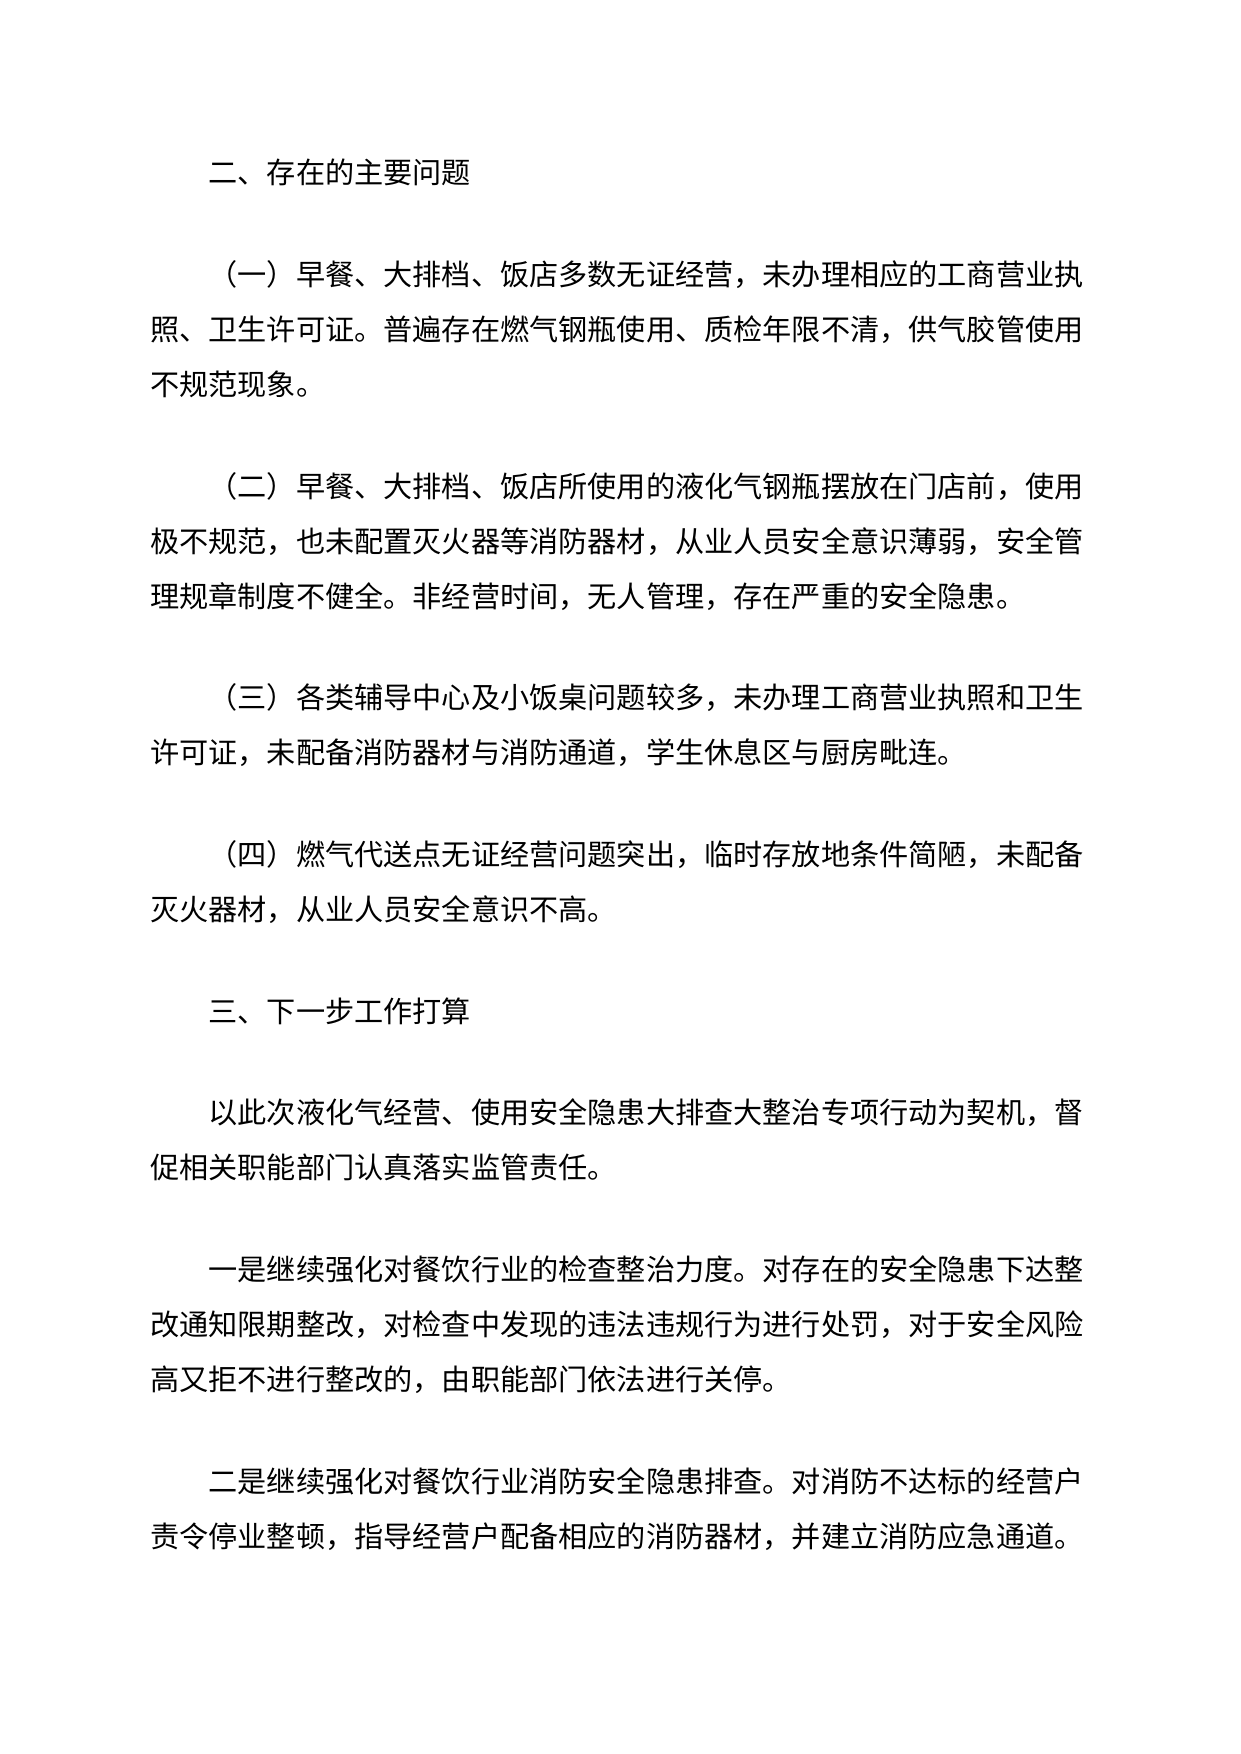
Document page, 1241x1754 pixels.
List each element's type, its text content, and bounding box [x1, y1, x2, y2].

text 二、存在的主要问题 [150, 150, 1090, 192]
text （一）早餐、大排档、饭店多数无证经营，未办理相应的工商营业执照、卫生许可证。普遍存在燃气钢瓶使用、质检年限不清，供气胶管使用不规范现象。 [150, 252, 1090, 404]
text 一是继续强化对餐饮行业的检查整治力度。对存在的安全隐患下达整改通知限期整改，对检查中发现的违法违规行为进行处罚，对于安全风险高又拒不进行整改的，由职能部门依法进行关停。 [150, 1247, 1090, 1399]
text （三）各类辅导中心及小饭桌问题较多，未办理工商营业执照和卫生许可证，未配备消防器材与消防通道，学生休息区与厨房毗连。 [150, 675, 1090, 772]
text （二）早餐、大排档、饭店所使用的液化气钢瓶摆放在门店前，使用极不规范，也未配置灭火器等消防器材，从业人员安全意识薄弱，安全管理规章制度不健全。非经营时间，无人管理，存在严重的安全隐患。 [150, 463, 1090, 615]
text 二是继续强化对餐饮行业消防安全隐患排查。对消防不达标的经营户责令停业整顿，指导经营户配备相应的消防器材，并建立消防应急通道。 [150, 1458, 1090, 1555]
text 以此次液化气经营、使用安全隐患大排查大整治专项行动为契机，督促相关职能部门认真落实监管责任。 [150, 1090, 1090, 1187]
text （四）燃气代送点无证经营问题突出，临时存放地条件简陋，未配备灭火器材，从业人员安全意识不高。 [150, 832, 1090, 929]
text 三、下一步工作打算 [150, 988, 1090, 1031]
